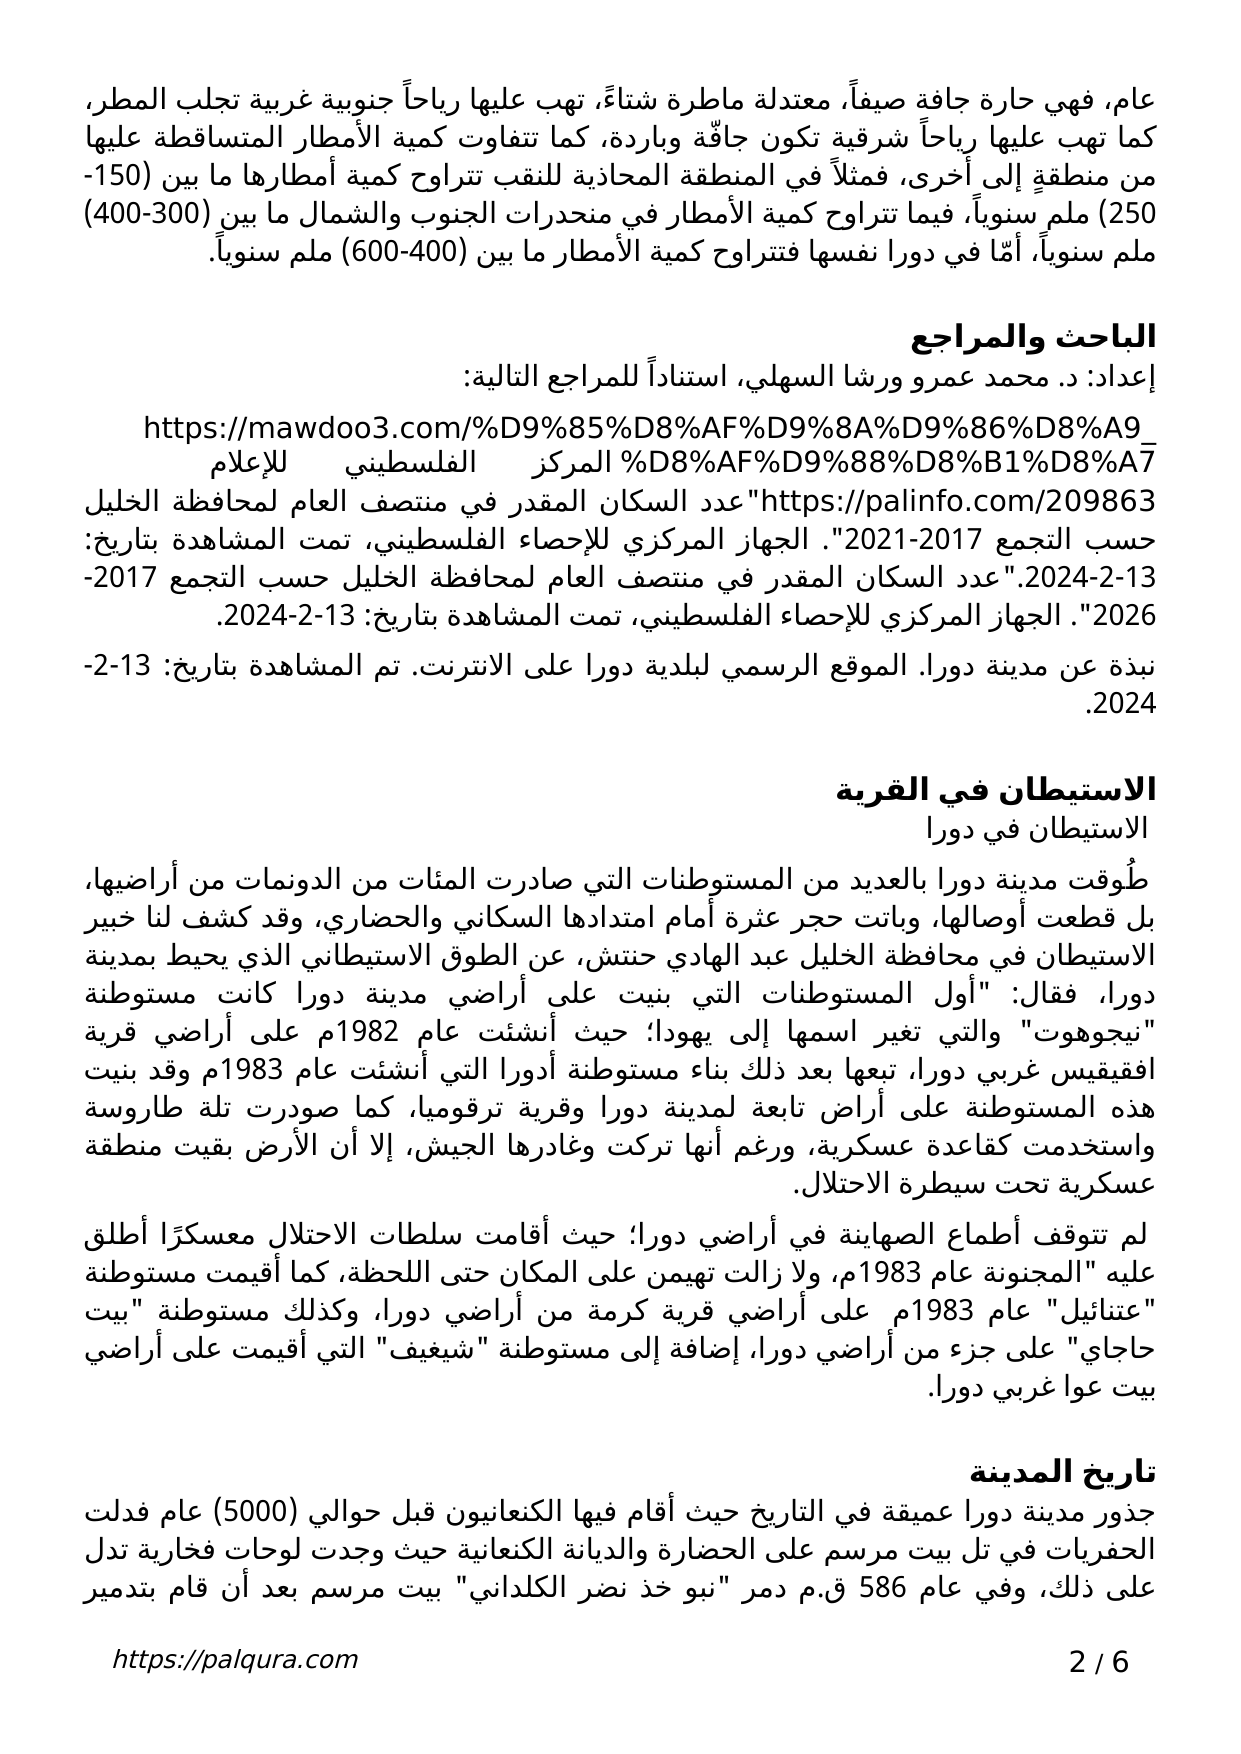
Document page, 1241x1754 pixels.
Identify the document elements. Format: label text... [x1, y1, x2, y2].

text https://mawdoo3.com/%D9%85%D8%AF%D9%8A%D9%86%D8%A9_%D8%AF%D9%88%D8%B1%D8%A7 المركز الفلسطيني للإعلام https://palinfo.com/209863"عدد السكان المقدر في منتصف العام لمحافظة الخليل حسب التجمع 2017-2021". الجهاز المركزي للإحصاء الفلسطيني، تمت المشاهدة بتاريخ: 13-2-2024."عدد السكان المقدر في منتصف العام لمحافظة الخليل حسب التجمع 2017-2026". الجهاز المركزي للإحصاء الفلسطيني، تمت المشاهدة بتاريخ: 13-2-2024. [83, 411, 1157, 637]
subtitle الباحث والمراجع [83, 320, 1157, 361]
subtitle الاستيطان في القرية [83, 772, 1157, 813]
text نبذة عن مدينة دورا. الموقع الرسمي لبلدية دورا على الانترنت. تم المشاهدة بتاريخ: 13-2-2024. [83, 649, 1157, 726]
text الاستيطان في دورا [83, 813, 1157, 851]
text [83, 1495, 1157, 1609]
subtitle تاريخ المدينة [83, 1454, 1157, 1495]
text إعداد: د. محمد عمرو ورشا السهلي، استناداً للمراجع التالية: [83, 361, 1157, 399]
text لم تتوقف أطماع الصهاينة في أراضي دورا؛ حيث أقامت سلطات الاحتلال معسكرًا أطلق عليه "المجنونة عام 1983م، ولا زالت تهيمن على المكان حتى اللحظة، كما أقيمت مستوطنة "عتنائيل" عام 1983م على أراضي قرية كرمة من أراضي دورا، وكذلك مستوطنة "بيت حاجاي" على جزء من أراضي دورا، إضافة إلى مستوطنة "شيغيف" التي أقيمت على أراضي بيت عوا غربي دورا. [83, 1218, 1157, 1408]
text طُوقت مدينة دورا بالعديد من المستوطنات التي صادرت المئات من الدونمات من أراضيها، بل قطعت أوصالها، وباتت حجر عثرة أمام امتدادها السكاني والحضاري، وقد كشف لنا خبير الاستيطان في محافظة الخليل عبد الهادي حنتش، عن الطوق الاستيطاني الذي يحيط بمدينة دورا، فقال: "أول المستوطنات التي بنيت على أراضي مدينة دورا كانت مستوطنة "نيجوهوت" والتي تغير اسمها إلى يهودا؛ حيث أنشئت عام 1982م على أراضي قرية افقيقيس غربي دورا، تبعها بعد ذلك بناء مستوطنة أدورا التي أنشئت عام 1983م وقد بنيت هذه المستوطنة على أراض تابعة لمدينة دورا وقرية ترقوميا، كما صودرت تلة طاروسة واستخدمت كقاعدة عسكرية، ورغم أنها تركت وغادرها الجيش، إلا أن الأرض بقيت منطقة عسكرية تحت سيطرة الاحتلال. [83, 863, 1157, 1206]
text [83, 83, 1157, 273]
